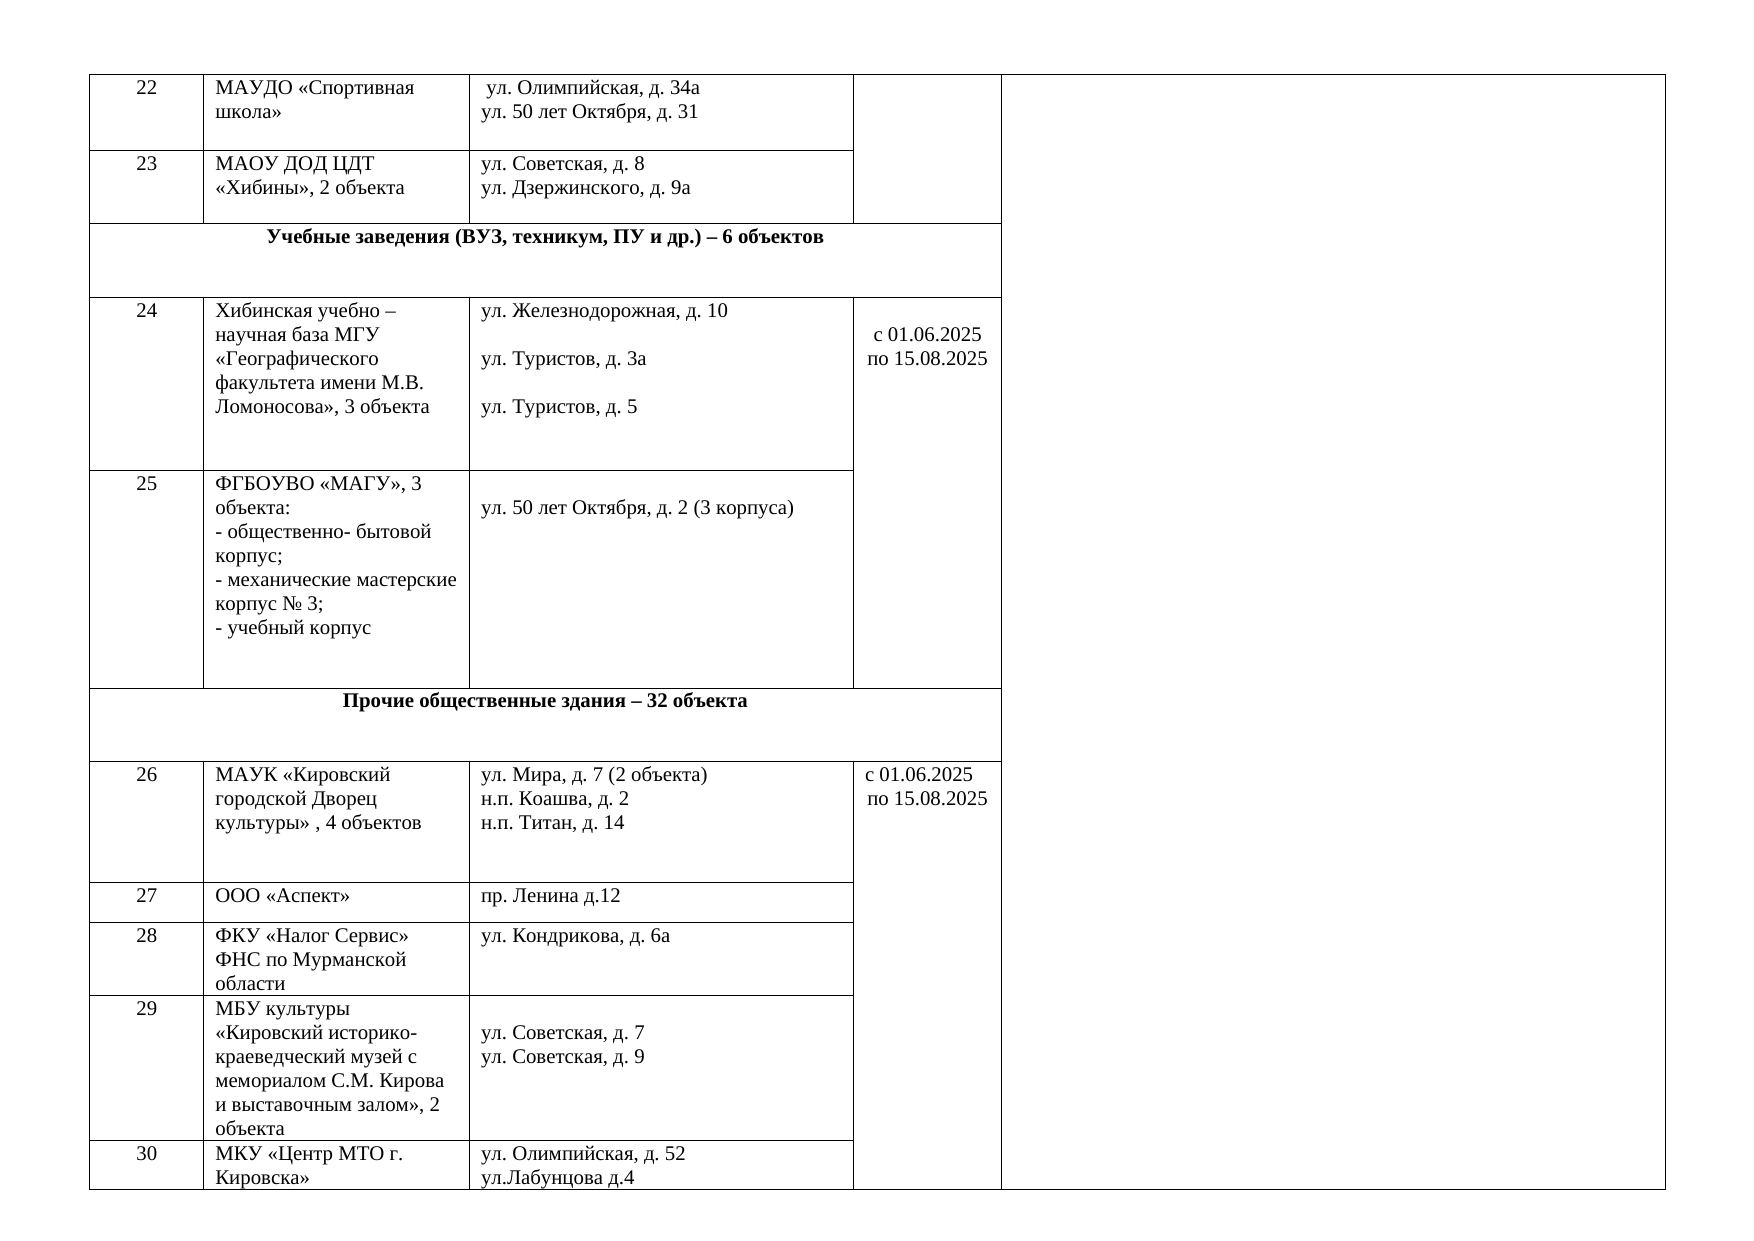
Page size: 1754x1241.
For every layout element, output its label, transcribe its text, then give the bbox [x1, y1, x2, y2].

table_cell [470, 1141, 853, 1189]
table_cell с 01.06.2025 по 15.08.2025 [854, 298, 1001, 687]
table_cell 25 [90, 471, 203, 687]
table_cell ул. 50 лет Октября, д. 2 (3 корпуса) [470, 471, 853, 687]
table_cell Хибинская учебно – научная база МГУ «Географического факультета имени М.В. Ломоносова», 3 объекта [204, 298, 469, 470]
table_cell с 01.06.2025 по 15.08.2025 с 01.06.2025 по 20.08.2025 [854, 762, 1001, 1189]
table_cell 22 [90, 75, 203, 150]
table_cell 28 [90, 923, 203, 995]
table_cell ул. Мира, д. 7 (2 объекта) н.п. Коашва, д. 2 н.п. Титан, д. 14 [470, 762, 853, 882]
table_cell 23 [90, 151, 203, 223]
table_cell МАУК «Кировский городской Дворец культуры» , 4 объектов [204, 762, 469, 882]
table_cell 29 [90, 996, 203, 1140]
table_cell ул. Советская, д. 7 ул. Советская, д. 9 [470, 996, 853, 1140]
table_cell Прочие общественные здания – 32 объекта [90, 689, 1001, 761]
table_cell МБУ культуры «Кировский историко-краеведческий музей с мемориалом С.М. Кирова и выставочным залом», 2 объекта [204, 996, 469, 1140]
table_cell ул. Кондрикова, д. 6а [470, 923, 853, 995]
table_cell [204, 1141, 469, 1189]
table_cell ул. Олимпийская, д. 34а ул. 50 лет Октября, д. 31 [470, 75, 853, 150]
table_cell 27 [90, 883, 203, 922]
table_cell 26 [90, 762, 203, 882]
table_cell МАУДО «Спортивная школа» [204, 75, 469, 150]
table_cell пр. Ленина д.12 [470, 883, 853, 922]
table_cell ул. Железнодорожная, д. 10 ул. Туристов, д. 3а ул. Туристов, д. 5 [470, 298, 853, 470]
table_cell ООО «Аспект» [204, 883, 469, 922]
table_cell ФГБОУВО «МАГУ», 3 объекта: - общественно- бытовой корпус; - механические мастерские корпус № 3; - учебный корпус [204, 471, 469, 687]
table_cell Учебные заведения (ВУЗ, техникум, ПУ и др.) – 6 объектов [90, 224, 1001, 297]
table_cell ФКУ «Налог Сервис» ФНС по Мурманской области [204, 923, 469, 995]
table_cell ул. Советская, д. 8 ул. Дзержинского, д. 9а [470, 151, 853, 223]
table_cell 30 [90, 1141, 203, 1189]
table_cell МАОУ ДОД ЦДТ «Хибины», 2 объекта [204, 151, 469, 223]
table_cell 24 [90, 298, 203, 470]
